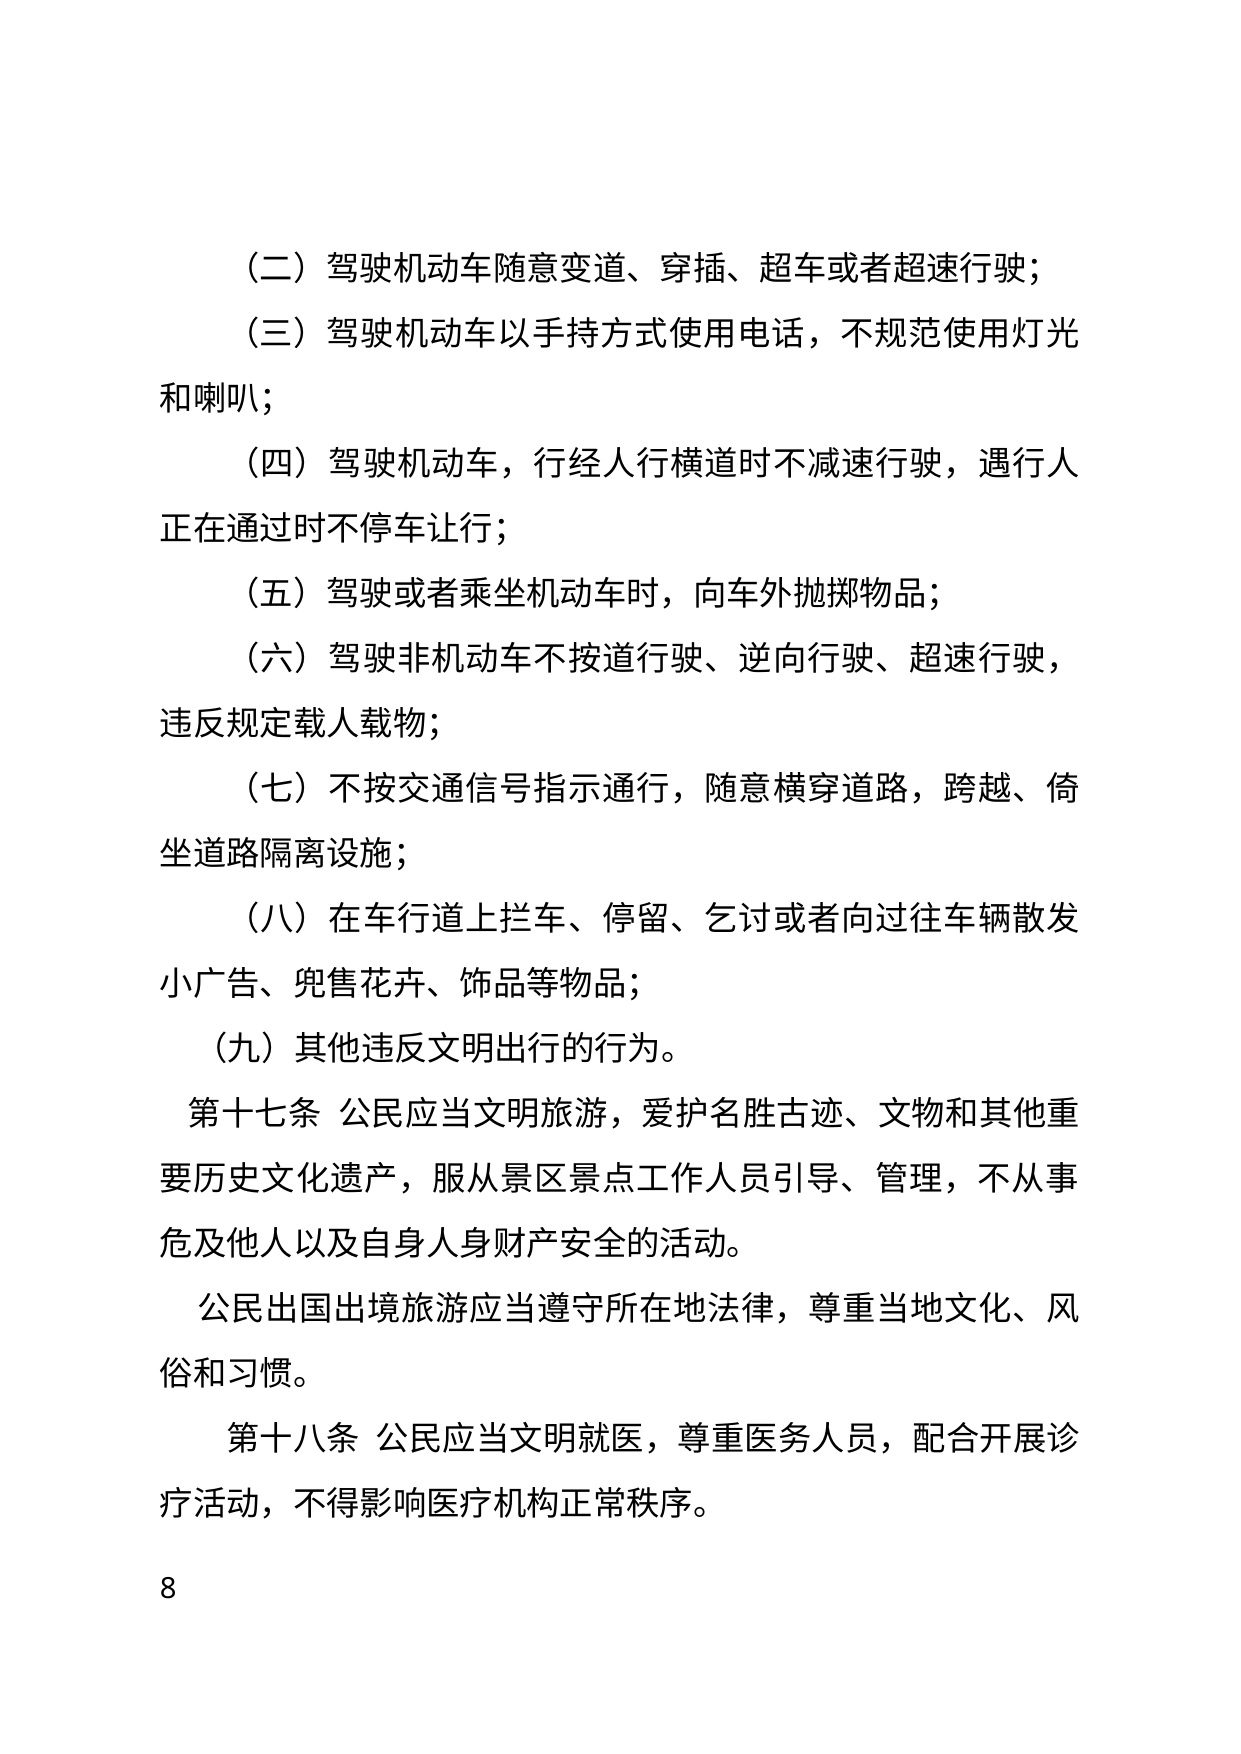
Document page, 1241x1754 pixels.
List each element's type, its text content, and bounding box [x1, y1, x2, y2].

text 第十七条 公民应当文明旅游，爱护名胜古迹、文物和其他重要历史文化遗产，服从景区景点工作人员引导、管理，不从事危及他人以及自身人身财产安全的活动。 [159, 1078, 1081, 1273]
text （八）在车行道上拦车、停留、乞讨或者向过往车辆散发小广告、兜售花卉、饰品等物品； [159, 883, 1081, 1013]
text 公民出国出境旅游应当遵守所在地法律，尊重当地文化、风俗和习惯。 [159, 1273, 1081, 1403]
list 驾驶机动车以手持方式使用电话，不规范使用灯光和喇叭； [159, 298, 1081, 428]
list 驾驶机动车随意变道、穿插、超车或者超速行驶； [159, 233, 1081, 298]
text （四）驾驶机动车，行经人行横道时不减速行驶，遇行人正在通过时不停车让行； [159, 428, 1081, 558]
text （六）驾驶非机动车不按道行驶、逆向行驶、超速行驶，违反规定载人载物； [159, 623, 1081, 753]
text （九）其他违反文明出行的行为。 [159, 1013, 1081, 1078]
text （五）驾驶或者乘坐机动车时，向车外抛掷物品； [159, 558, 1081, 623]
text （七）不按交通信号指示通行，随意横穿道路，跨越、倚坐道路隔离设施； [159, 753, 1081, 883]
text 第十八条 公民应当文明就医，尊重医务人员，配合开展诊疗活动，不得影响医疗机构正常秩序。 [159, 1403, 1081, 1533]
